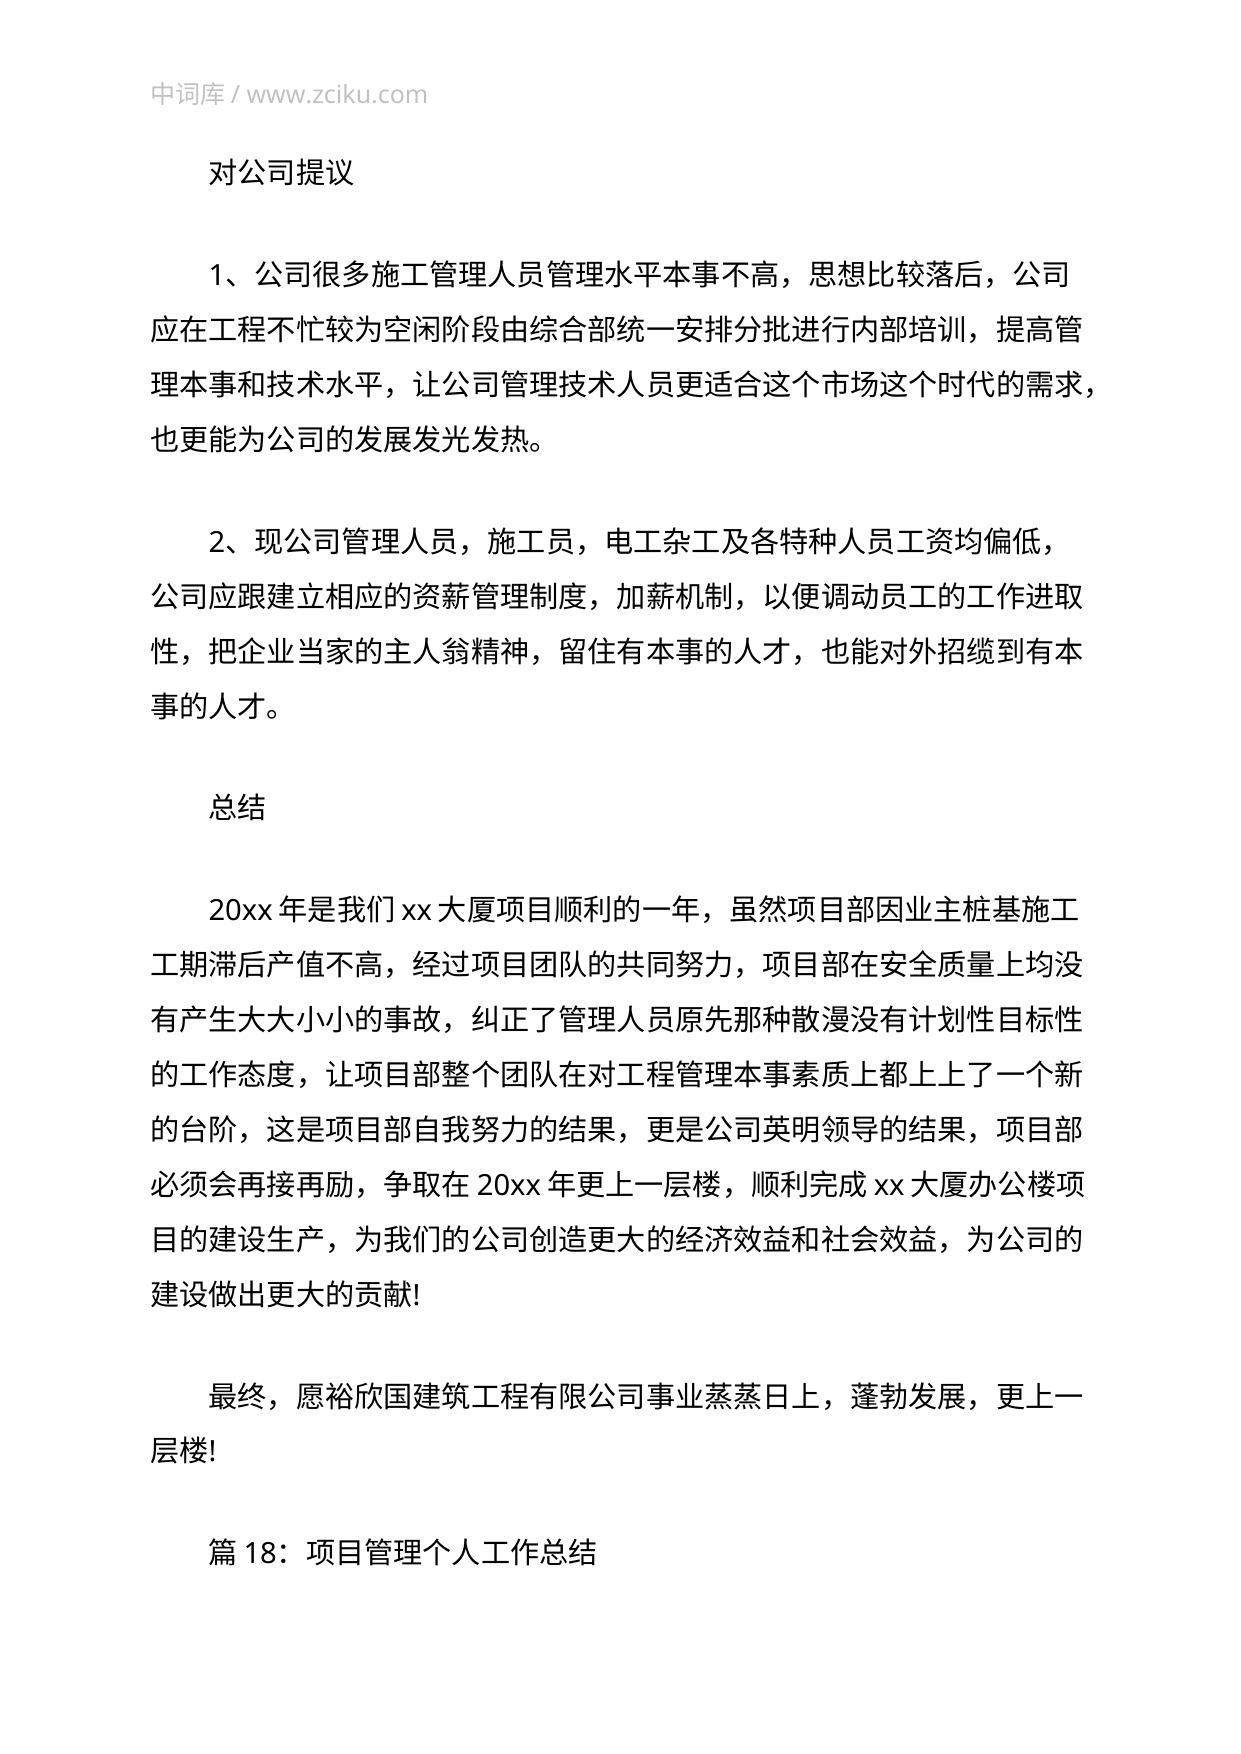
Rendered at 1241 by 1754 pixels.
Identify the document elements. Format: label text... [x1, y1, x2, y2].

text 1、公司很多施工管理人员管理水平本事不高，思想比较落后，公司应在工程不忙较为空闲阶段由综合部统一安排分批进行内部培训，提高管理本事和技术水平，让公司管理技术人员更适合这个市场这个时代的需求，也更能为公司的发展发光发热。 [150, 252, 1090, 459]
text 总结 [150, 785, 1090, 827]
text 2、现公司管理人员，施工员，电工杂工及各特种人员工资均偏低，公司应跟建立相应的资薪管理制度，加薪机制，以便调动员工的工作进取性，把企业当家的主人翁精神，留住有本事的人才，也能对外招缆到有本事的人才。 [150, 518, 1090, 725]
text 篇18：项目管理个人工作总结 [150, 1530, 1090, 1572]
text 20xx年是我们xx大厦项目顺利的一年，虽然项目部因业主桩基施工工期滞后产值不高，经过项目团队的共同努力，项目部在安全质量上均没有产生大大小小的事故，纠正了管理人员原先那种散漫没有计划性目标性的工作态度，让项目部整个团队在对工程管理本事素质上都上上了一个新的台阶，这是项目部自我努力的结果，更是公司英明领导的结果，项目部必须会再接再励，争取在20xx年更上一层楼，顺利完成xx大厦办公楼项目的建设生产，为我们的公司创造更大的经济效益和社会效益，为公司的建设做出更大的贡献! [150, 887, 1090, 1313]
text 对公司提议 [150, 150, 1090, 192]
text 最终，愿裕欣国建筑工程有限公司事业蒸蒸日上，蓬勃发展，更上一层楼! [150, 1373, 1090, 1470]
